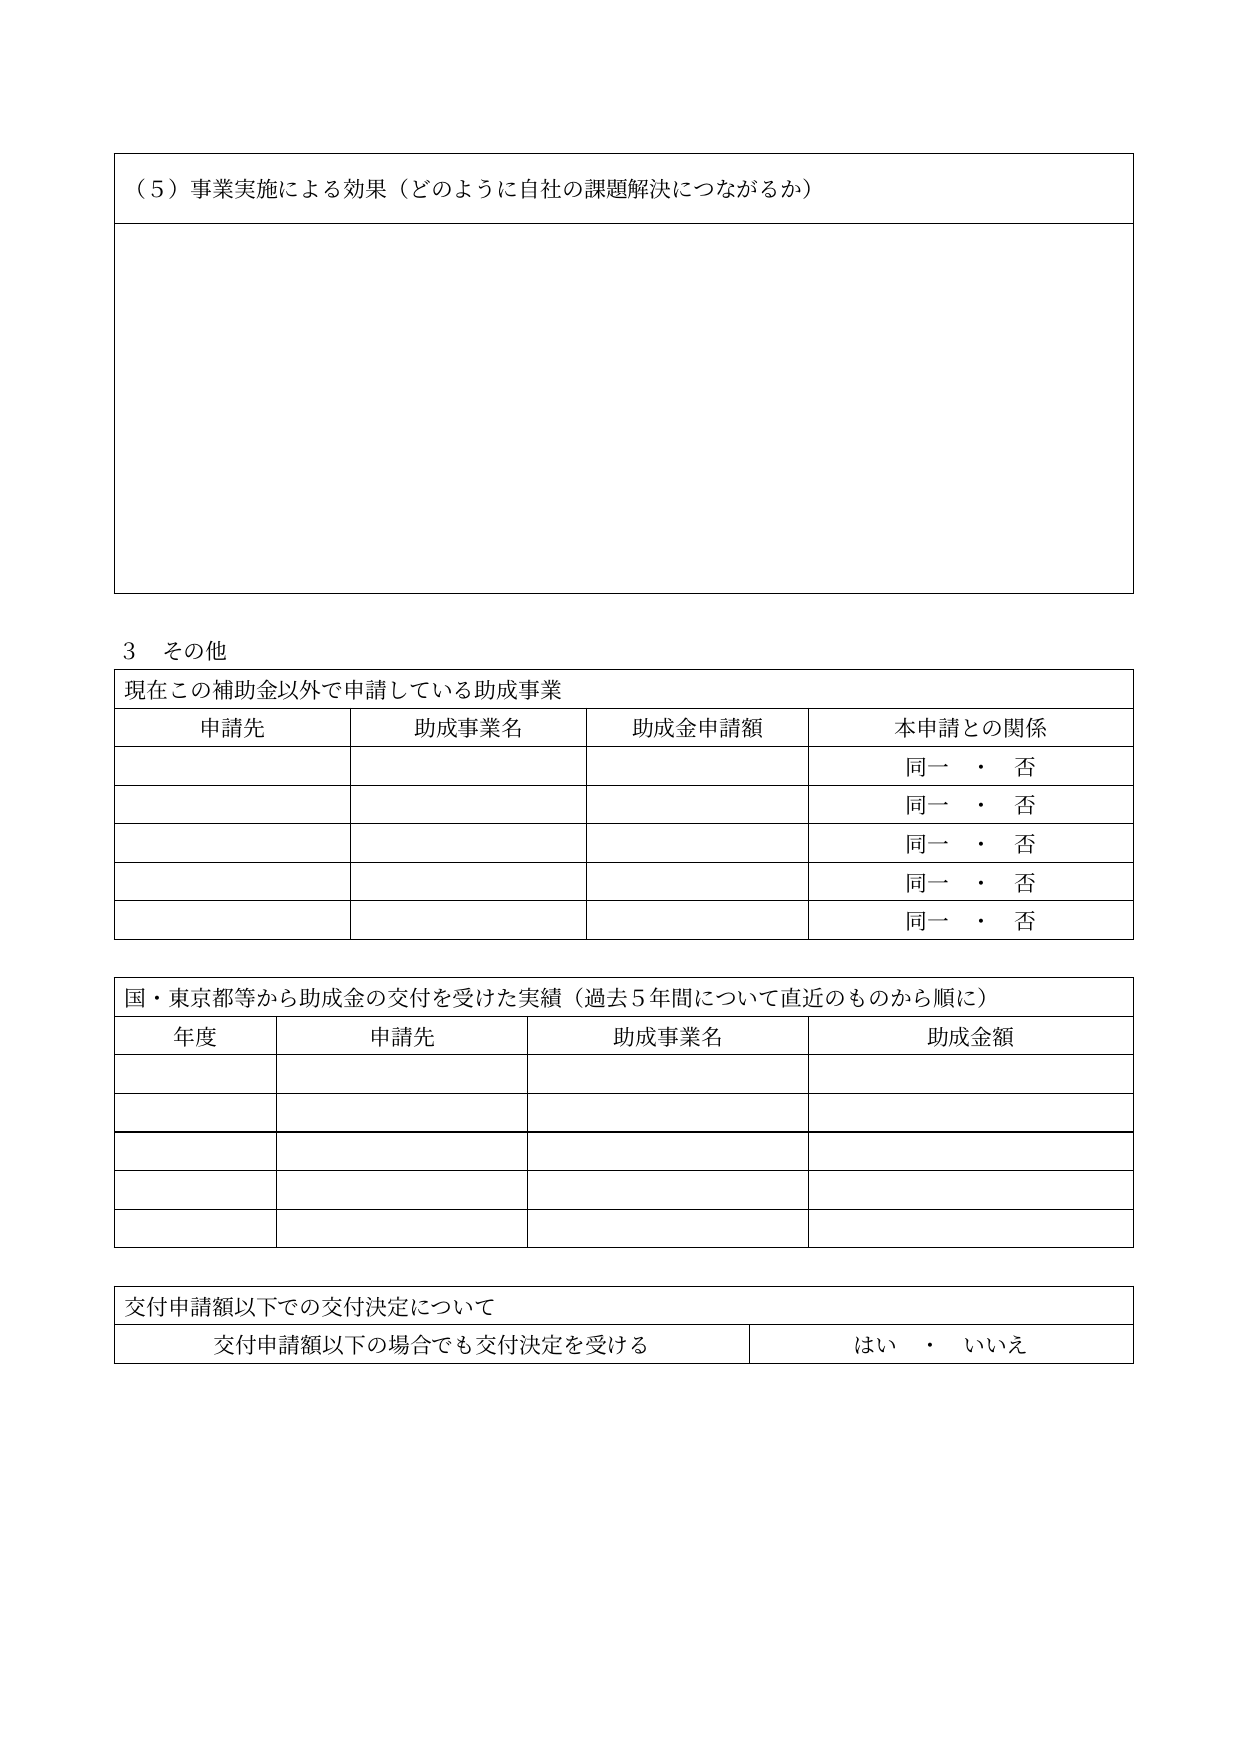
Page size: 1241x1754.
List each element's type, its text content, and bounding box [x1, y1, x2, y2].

table_header 現在この補助金以外で申請している助成事業 [115, 670, 1133, 707]
table_cell [587, 901, 808, 939]
table_cell 同一 ・ 否 [809, 901, 1133, 939]
table_cell [115, 1094, 276, 1131]
table_cell 助成事業名 [351, 709, 586, 746]
table_cell [528, 1094, 808, 1131]
table_cell [809, 1055, 1133, 1093]
table_header 国・東京都等から助成金の交付を受けた実績（過去５年間について直近のものから順に） [115, 978, 1133, 1016]
table_cell [587, 863, 808, 900]
table_cell [115, 1055, 276, 1093]
table_cell [587, 747, 808, 784]
table_cell [809, 1171, 1133, 1208]
table_cell [115, 786, 350, 823]
table_cell 申請先 [277, 1017, 527, 1054]
table_cell [277, 1171, 527, 1208]
table_cell [528, 1133, 808, 1170]
table_cell [351, 824, 586, 862]
table_cell 同一 ・ 否 [809, 863, 1133, 900]
table_cell 本申請との関係 [809, 709, 1133, 746]
table_cell [809, 1094, 1133, 1131]
table_cell [115, 1133, 276, 1170]
table_cell [115, 863, 350, 900]
table_cell [115, 901, 350, 939]
table_cell [587, 786, 808, 823]
table_cell [351, 863, 586, 900]
table_cell [277, 1133, 527, 1170]
table_header 交付申請額以下での交付決定について [115, 1287, 1133, 1324]
table_cell はい ・ いいえ [750, 1325, 1133, 1363]
text ３ その他 [118, 631, 1122, 669]
table_cell （５）事業実施による効果（どのように自社の課題解決につながるか） [115, 154, 1133, 223]
table_cell [809, 1210, 1133, 1247]
table_cell 助成金申請額 [587, 709, 808, 746]
table_cell 同一 ・ 否 [809, 747, 1133, 784]
table_cell 同一 ・ 否 [809, 824, 1133, 862]
table_cell [115, 1210, 276, 1247]
table_cell 同一 ・ 否 [809, 786, 1133, 823]
table_cell 交付申請額以下の場合でも交付決定を受ける [115, 1325, 749, 1363]
table_cell [351, 786, 586, 823]
table_cell [528, 1210, 808, 1247]
table_cell [115, 1171, 276, 1208]
table_cell [277, 1210, 527, 1247]
table_cell [351, 901, 586, 939]
table_cell [115, 224, 1133, 593]
table_cell [115, 824, 350, 862]
table_cell [351, 747, 586, 784]
table_cell [809, 1133, 1133, 1170]
table_cell [587, 824, 808, 862]
table_cell [528, 1171, 808, 1208]
table_cell [277, 1094, 527, 1131]
table_cell 助成金額 [809, 1017, 1133, 1054]
table_cell [277, 1055, 527, 1093]
table_cell 助成事業名 [528, 1017, 808, 1054]
table_cell 年度 [115, 1017, 276, 1054]
table_cell [115, 747, 350, 784]
table_cell 申請先 [115, 709, 350, 746]
table_cell [528, 1055, 808, 1093]
